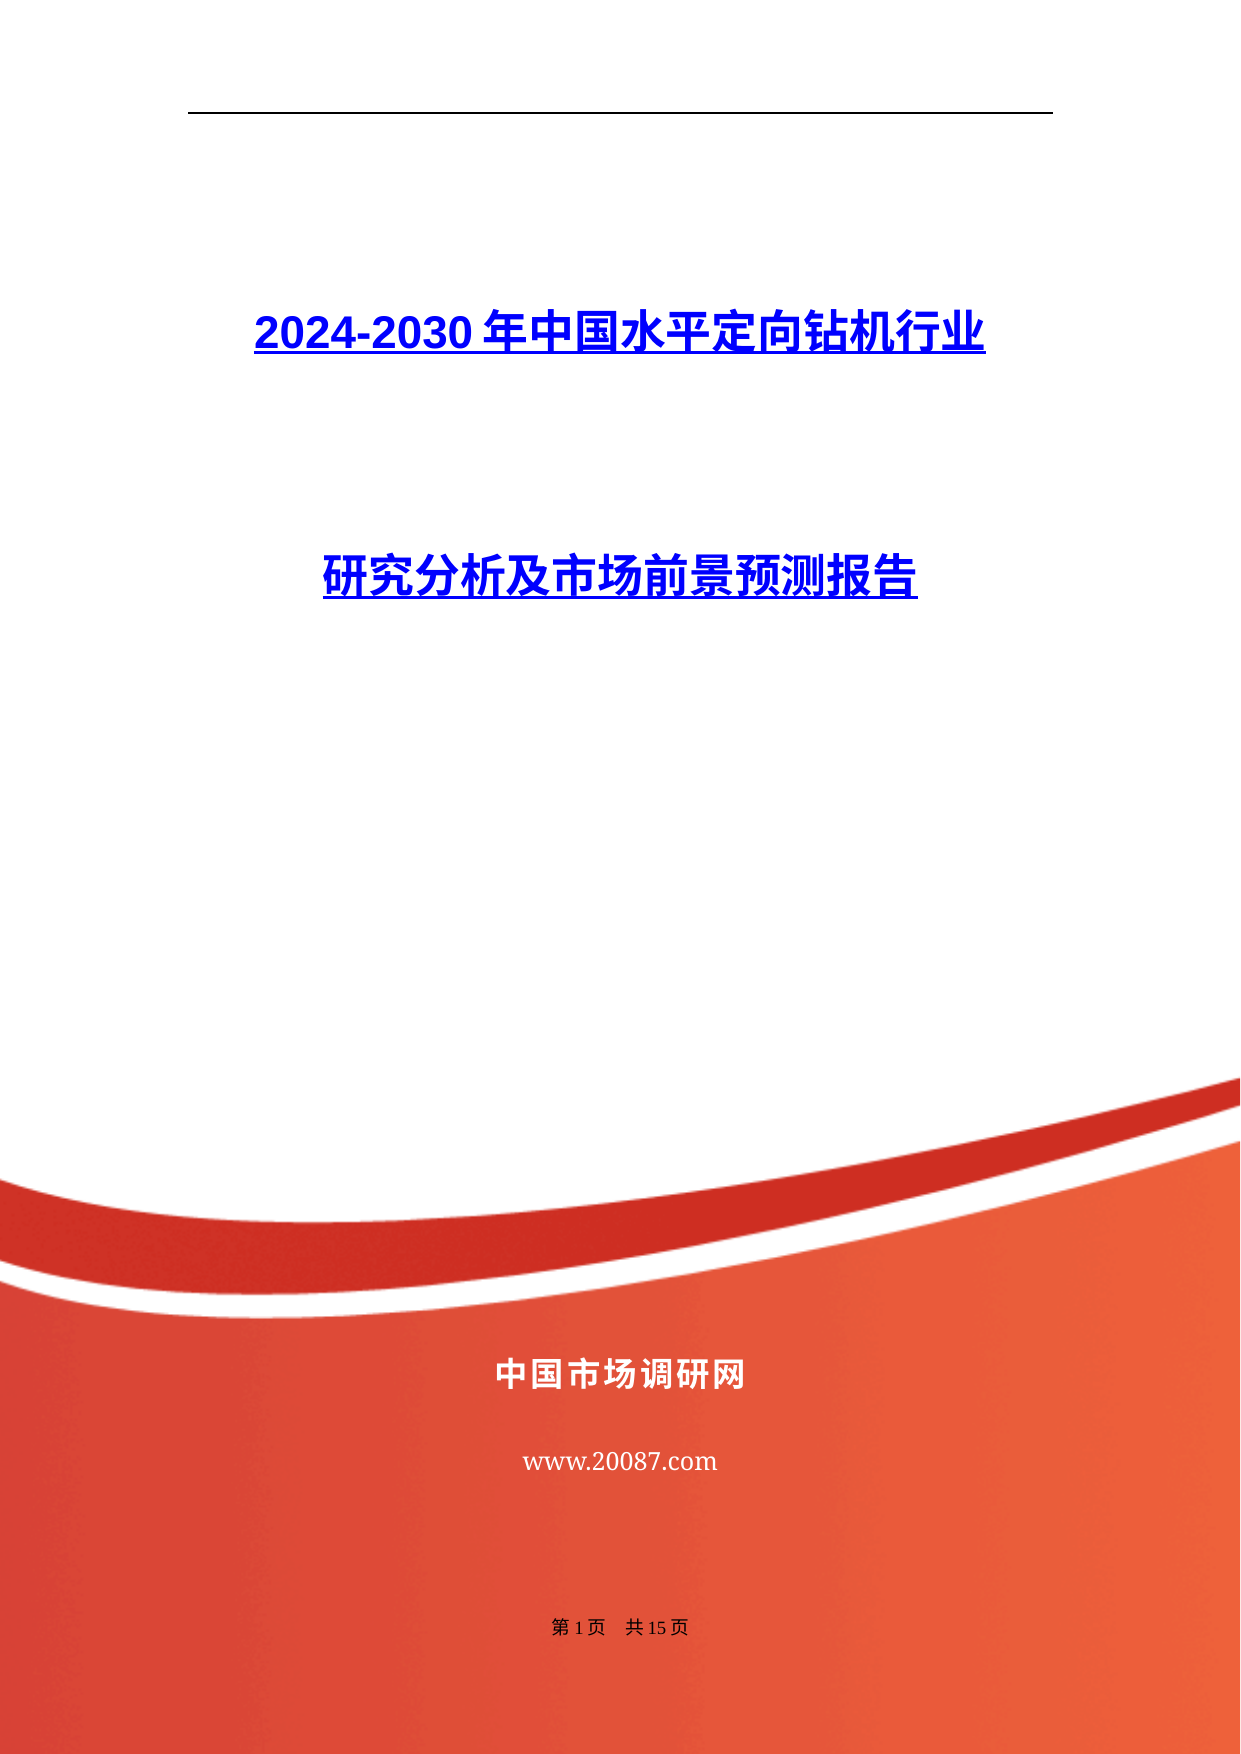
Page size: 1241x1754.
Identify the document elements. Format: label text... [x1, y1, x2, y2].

table_header 2024-2030年中国水平定向钻机行业研究分析及市场前景预测报告 [188, 207, 1053, 773]
subtitle 中国市场调研网 [187, 1339, 1053, 1404]
text www.20087.com [187, 1428, 1053, 1493]
picture [0, 1006, 1241, 1754]
